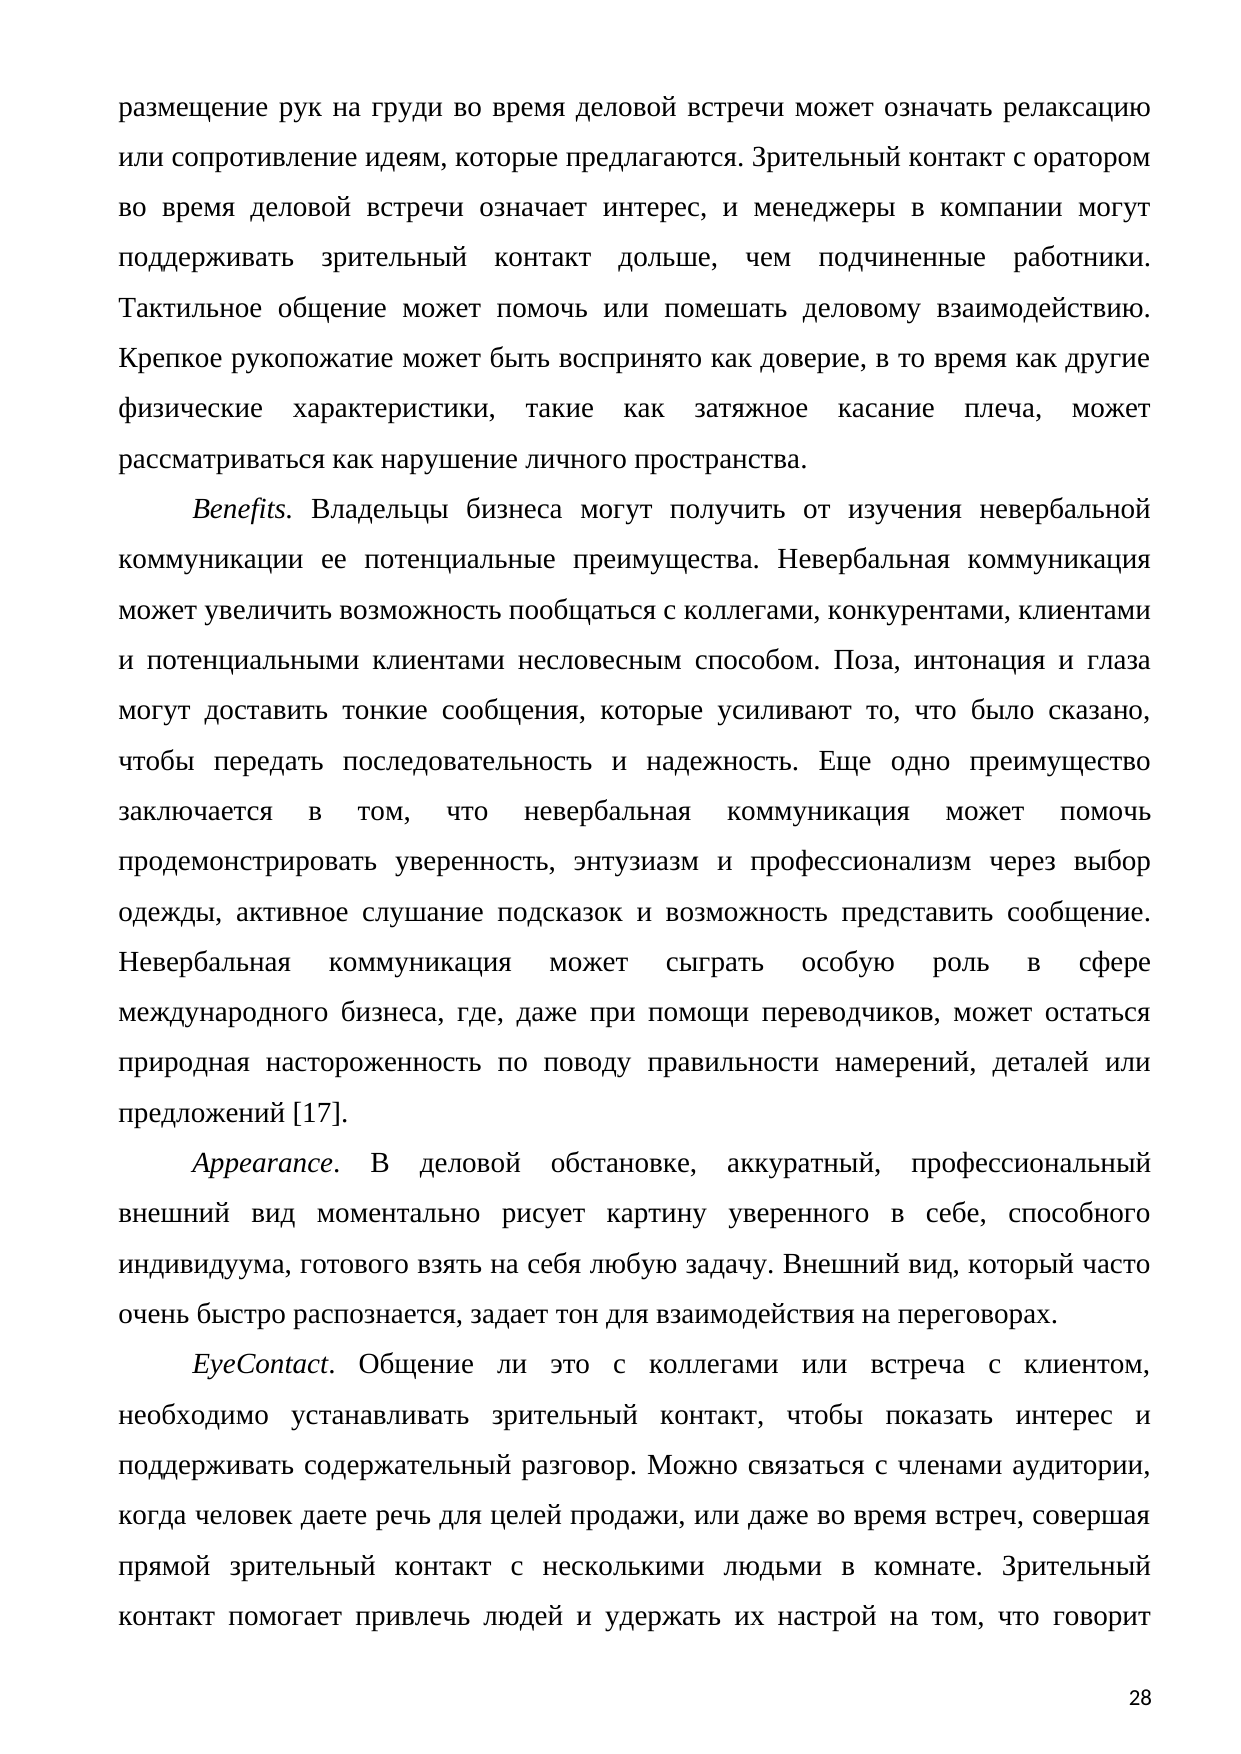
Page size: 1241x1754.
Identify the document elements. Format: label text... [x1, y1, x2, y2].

text Benefits. Владельцы бизнеса могут получить от изучения невербальной коммуникации ее потенциальные преимущества. Невербальная коммуникация может увеличить возможность пообщаться с коллегами, конкурентами, клиентами и потенциальными клиентами несловесным способом. Поза, интонация и глаза могут доставить тонкие сообщения, которые усиливают то, что было сказано, чтобы передать последовательность и надежность. Еще одно преимущество заключается в том, что невербальная коммуникация может помочь продемонстрировать уверенность, энтузиазм и профессионализм через выбор одежды, активное слушание подсказок и возможность представить сообщение. Невербальная коммуникация может сыграть особую роль в сфере международного бизнеса, где, даже при помощи переводчиков, может остаться природная настороженность по поводу правильности намерений, деталей или предложений [17]. [118, 491, 1152, 1128]
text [118, 1346, 1152, 1632]
text Appearance. В деловой обстановке, аккуратный, профессиональный внешний вид моментально рисует картину уверенного в себе, способного индивидуума, готового взять на себя любую задачу. Внешний вид, который часто очень быстро распознается, задает тон для взаимодействия на переговорах. [118, 1145, 1152, 1330]
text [118, 89, 1152, 474]
